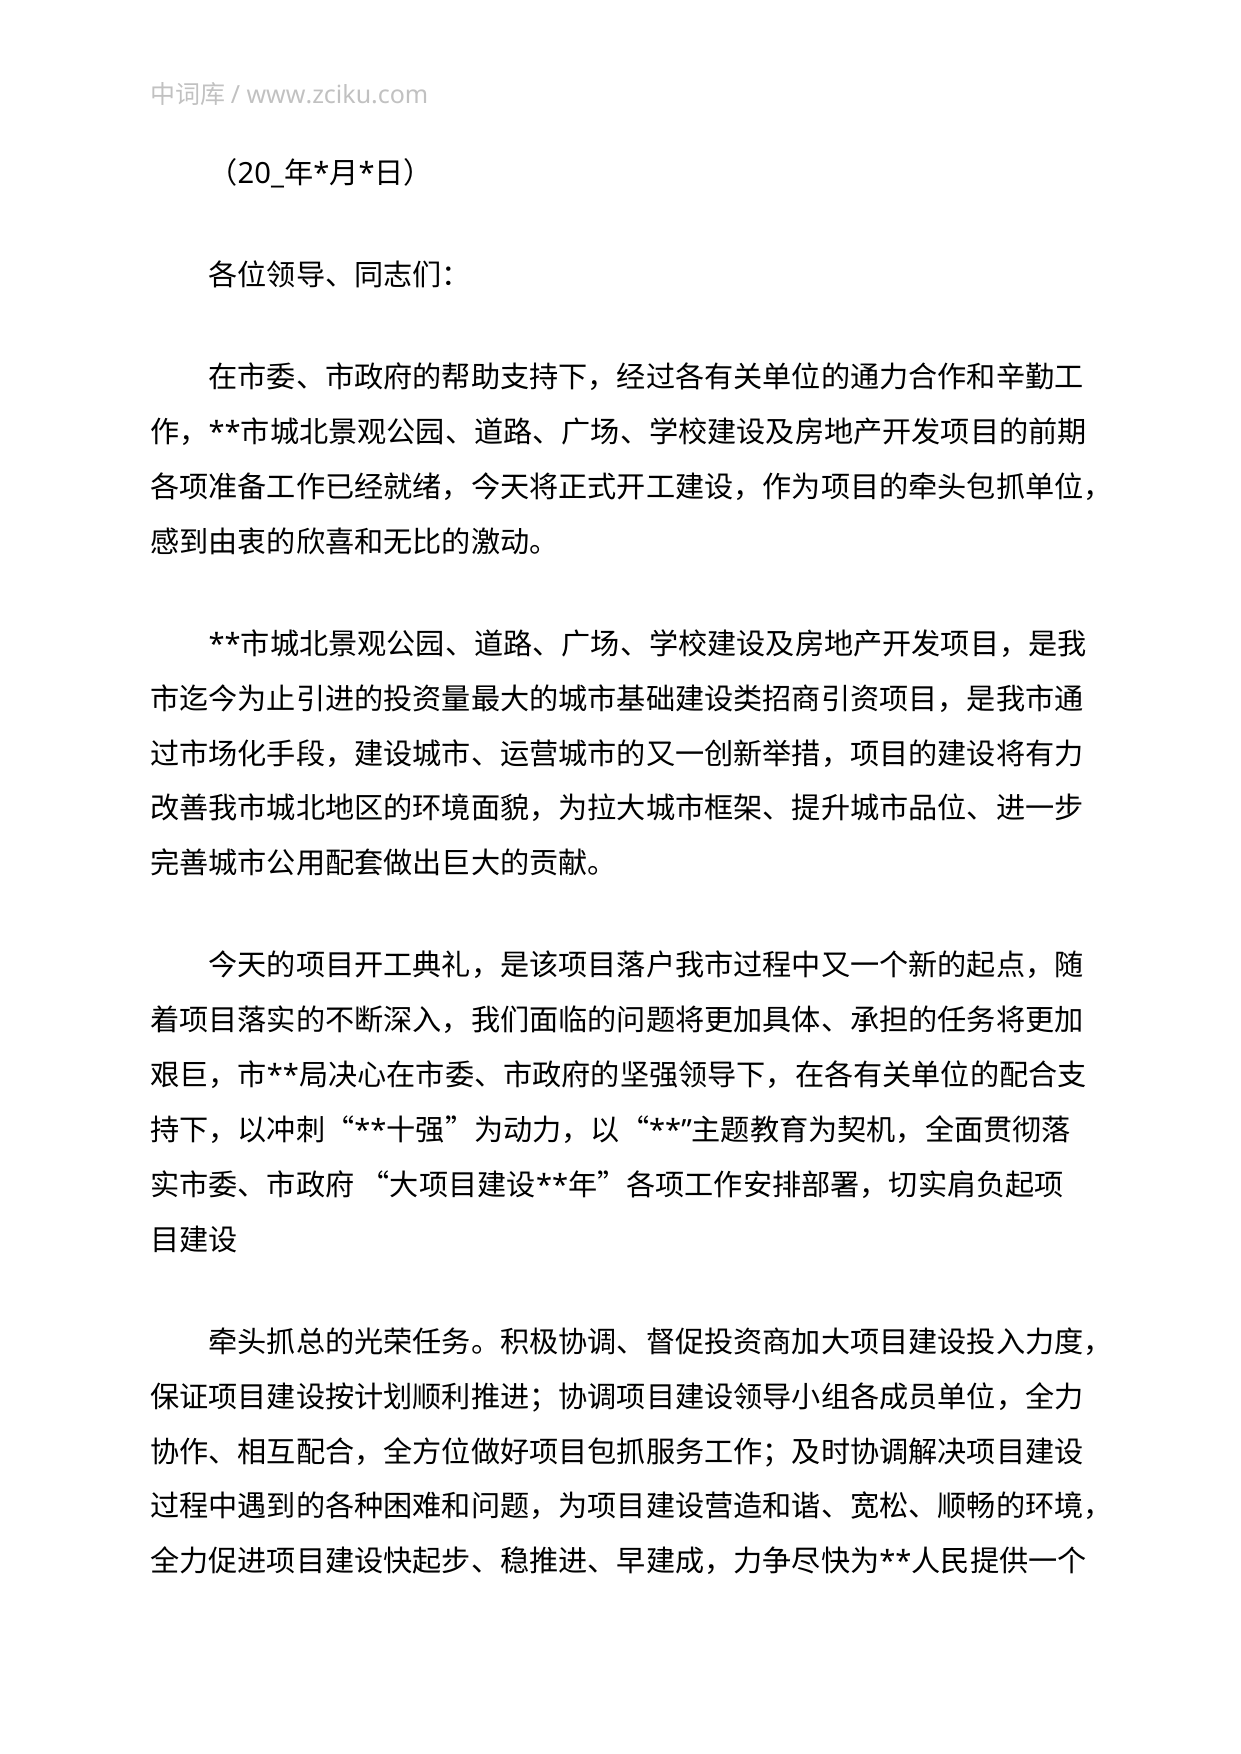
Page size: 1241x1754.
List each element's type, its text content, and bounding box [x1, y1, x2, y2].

text 今天的项目开工典礼，是该项目落户我市过程中又一个新的起点，随着项目落实的不断深入，我们面临的问题将更加具体、承担的任务将更加艰巨，市**局决心在市委、市政府的坚强领导下，在各有关单位的配合支持下，以冲刺“**十强”为动力，以“**”主题教育为契机，全面贯彻落实市委、市政府 “大项目建设**年”各项工作安排部署，切实肩负起项目建设 [150, 942, 1090, 1259]
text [150, 1318, 1090, 1580]
text （20_年*月*日） [150, 150, 1090, 192]
text 在市委、市政府的帮助支持下，经过各有关单位的通力合作和辛勤工作，**市城北景观公园、道路、广场、学校建设及房地产开发项目的前期各项准备工作已经就绪，今天将正式开工建设，作为项目的牵头包抓单位，感到由衷的欣喜和无比的激动。 [150, 354, 1090, 561]
text **市城北景观公园、道路、广场、学校建设及房地产开发项目，是我市迄今为止引进的投资量最大的城市基础建设类招商引资项目，是我市通过市场化手段，建设城市、运营城市的又一创新举措，项目的建设将有力改善我市城北地区的环境面貌，为拉大城市框架、提升城市品位、进一步完善城市公用配套做出巨大的贡献。 [150, 620, 1090, 882]
text 各位领导、同志们： [150, 252, 1090, 294]
